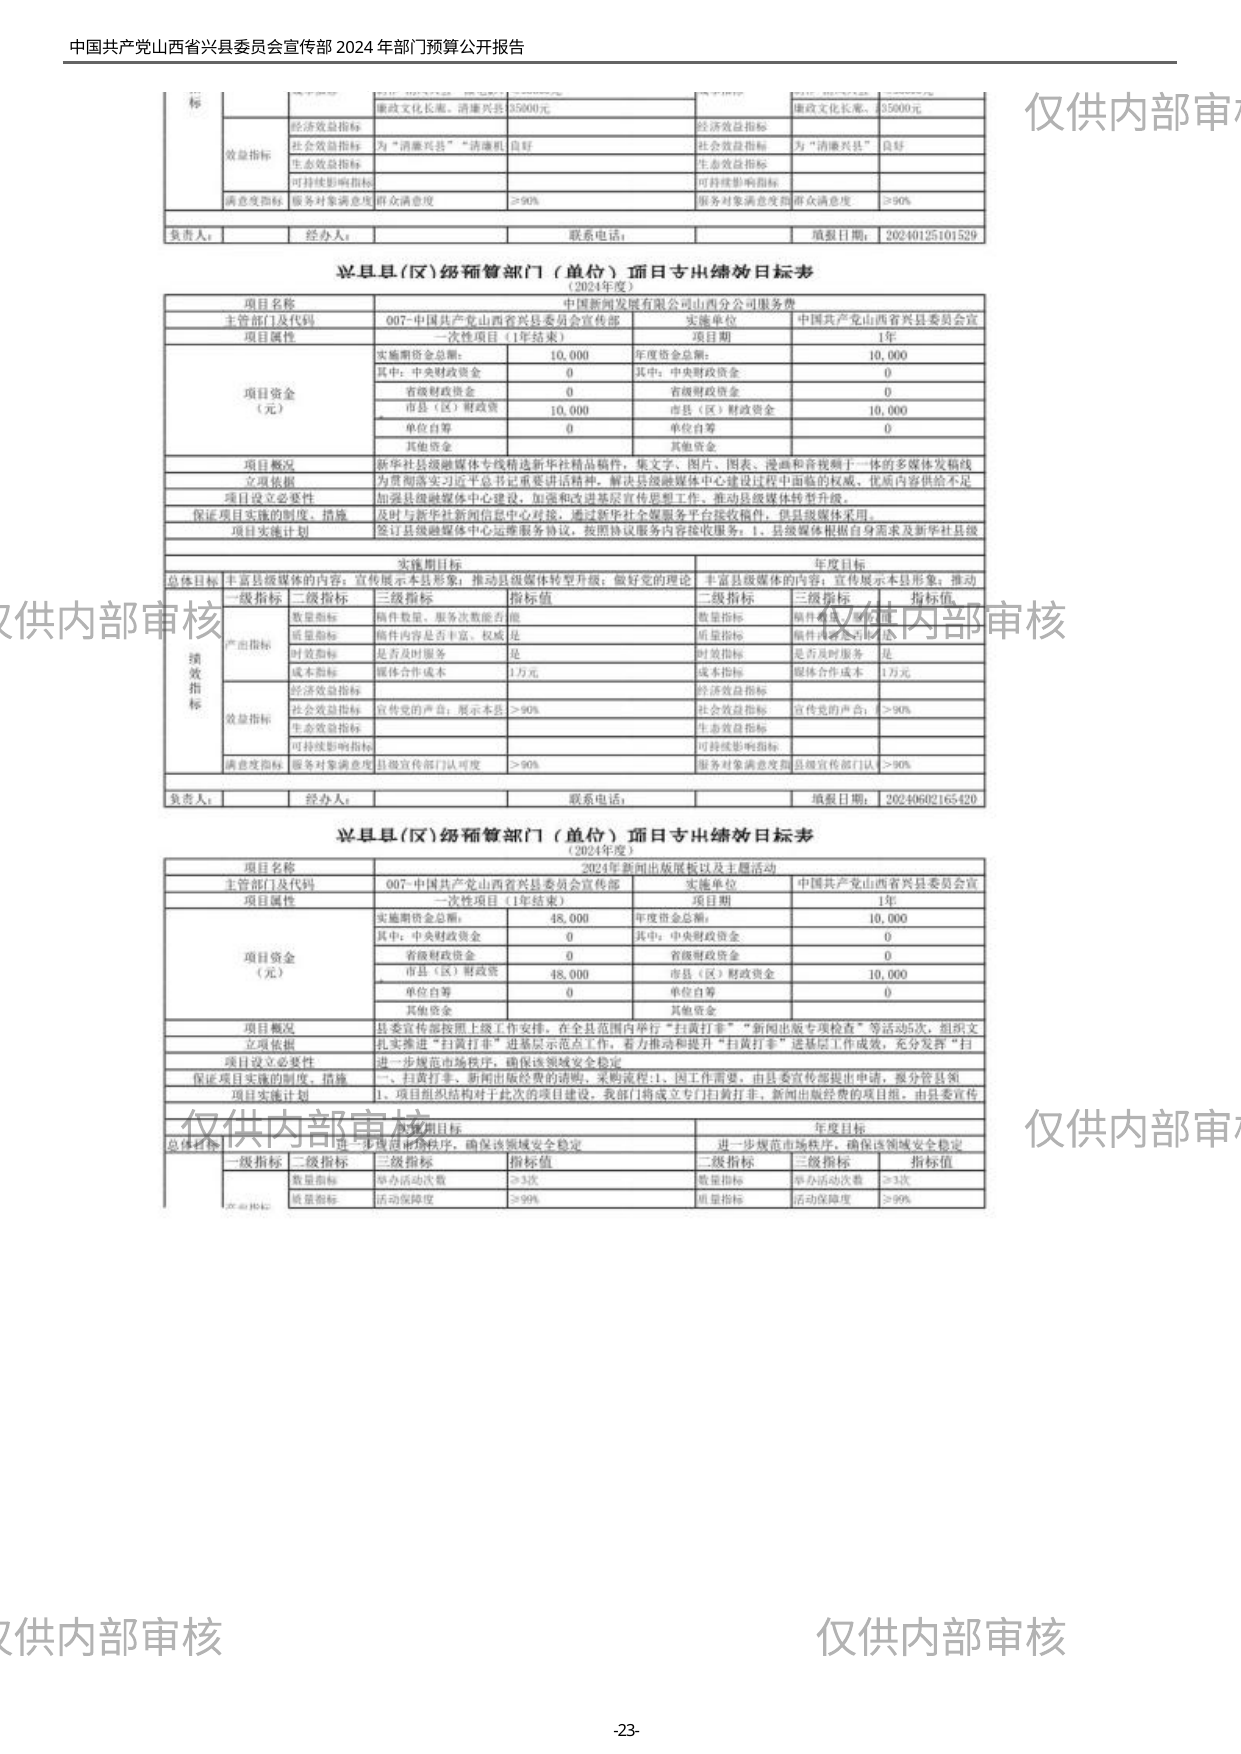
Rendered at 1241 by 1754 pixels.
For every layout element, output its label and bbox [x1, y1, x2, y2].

picture [1089, 92, 1096, 101]
picture [1089, 105, 1096, 114]
picture [1115, 103, 1123, 119]
picture [1044, 100, 1058, 116]
picture [1115, 1120, 1123, 1136]
picture [121, 92, 1123, 1234]
